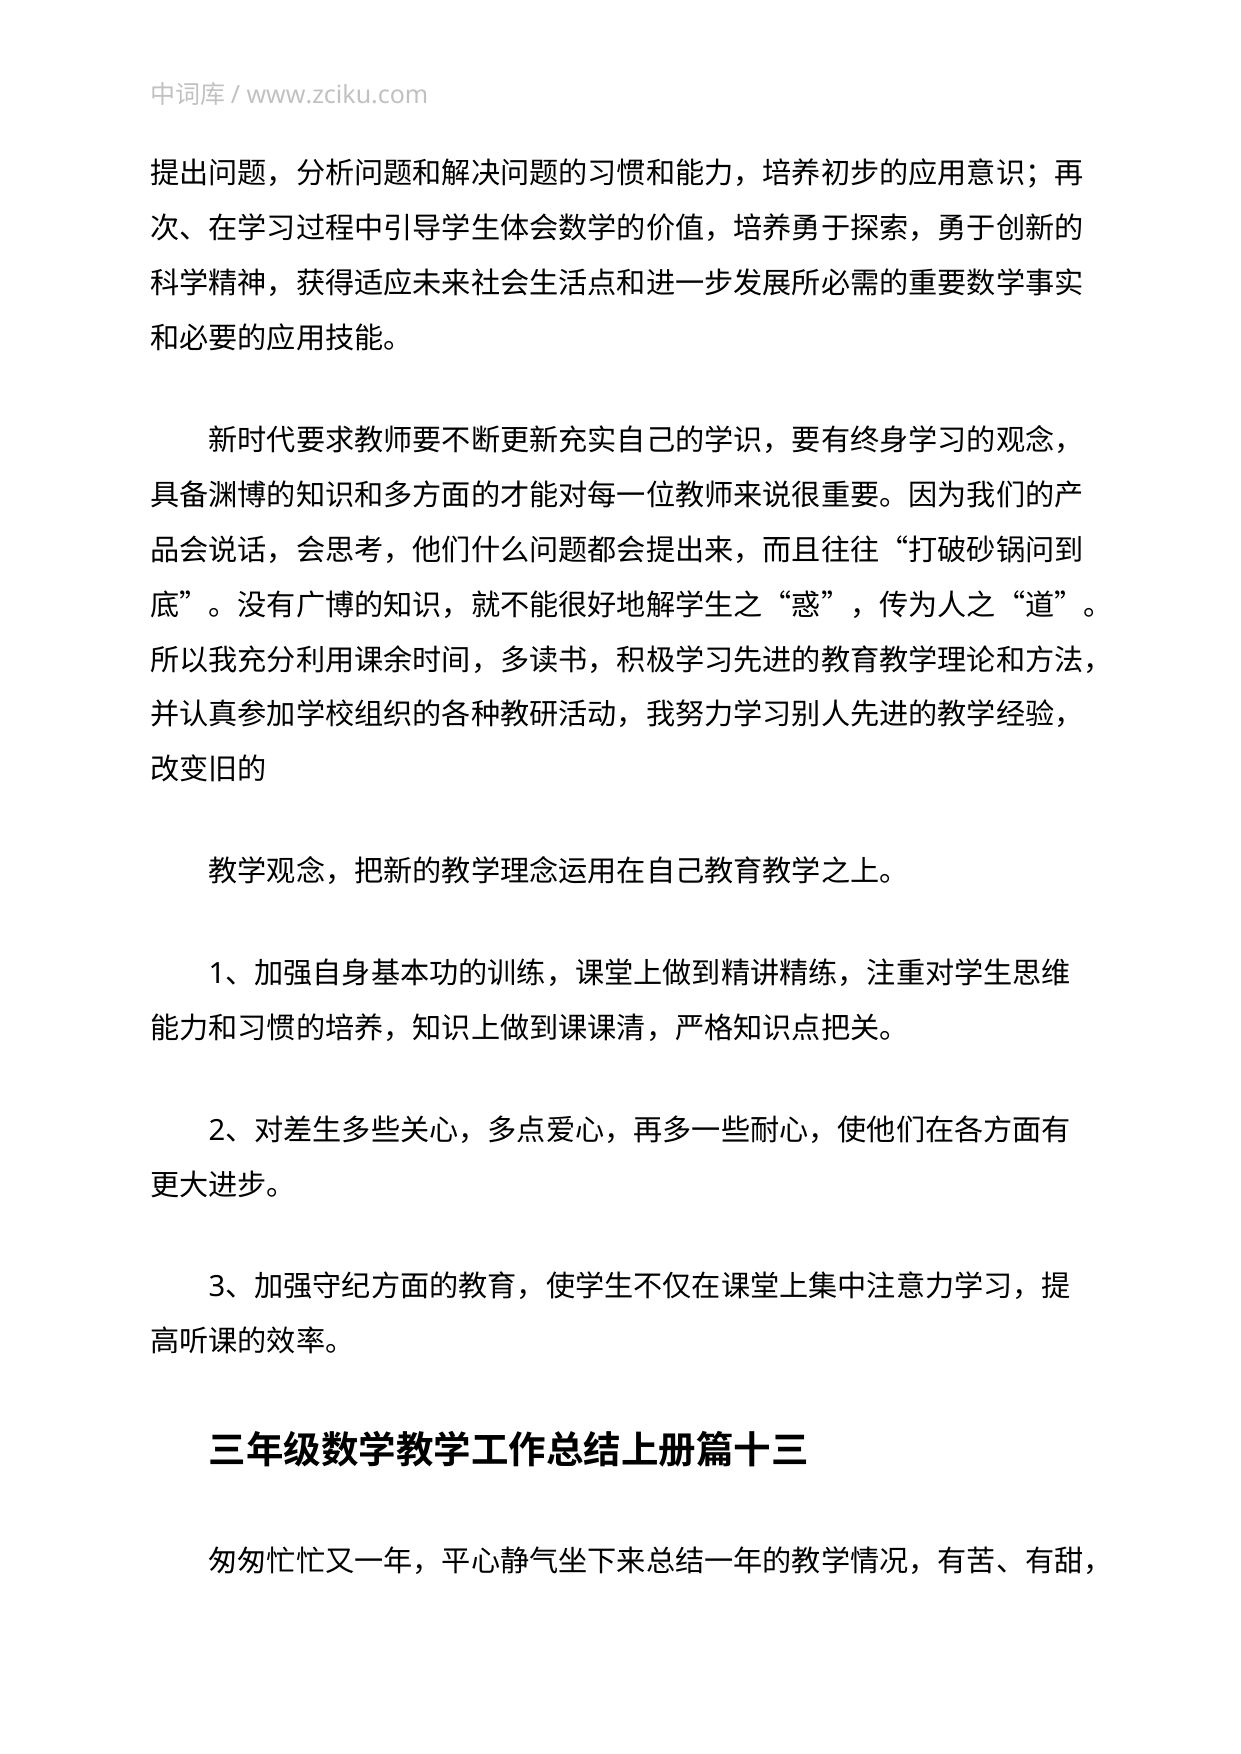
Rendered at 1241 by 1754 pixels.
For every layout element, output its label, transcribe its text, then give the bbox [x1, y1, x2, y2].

text 3、加强守纪方面的教育，使学生不仅在课堂上集中注意力学习，提高听课的效率。 [150, 1263, 1090, 1360]
text 2、对差生多些关心，多点爱心，再多一些耐心，使他们在各方面有更大进步。 [150, 1106, 1090, 1203]
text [150, 1537, 1090, 1579]
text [150, 150, 1090, 357]
text 教学观念，把新的教学理念运用在自己教育教学之上。 [150, 848, 1090, 890]
text 三年级数学教学工作总结上册篇十三 [150, 1420, 1090, 1474]
text 1、加强自身基本功的训练，课堂上做到精讲精练，注重对学生思维能力和习惯的培养，知识上做到课课清，严格知识点把关。 [150, 949, 1090, 1047]
text 新时代要求教师要不断更新充实自己的学识，要有终身学习的观念，具备渊博的知识和多方面的才能对每一位教师来说很重要。因为我们的产品会说话，会思考，他们什么问题都会提出来，而且往往“打破砂锅问到底”。没有广博的知识，就不能很好地解学生之“惑”，传为人之“道”。所以我充分利用课余时间，多读书，积极学习先进的教育教学理论和方法，并认真参加学校组织的各种教研活动，我努力学习别人先进的教学经验，改变旧的 [150, 416, 1090, 788]
